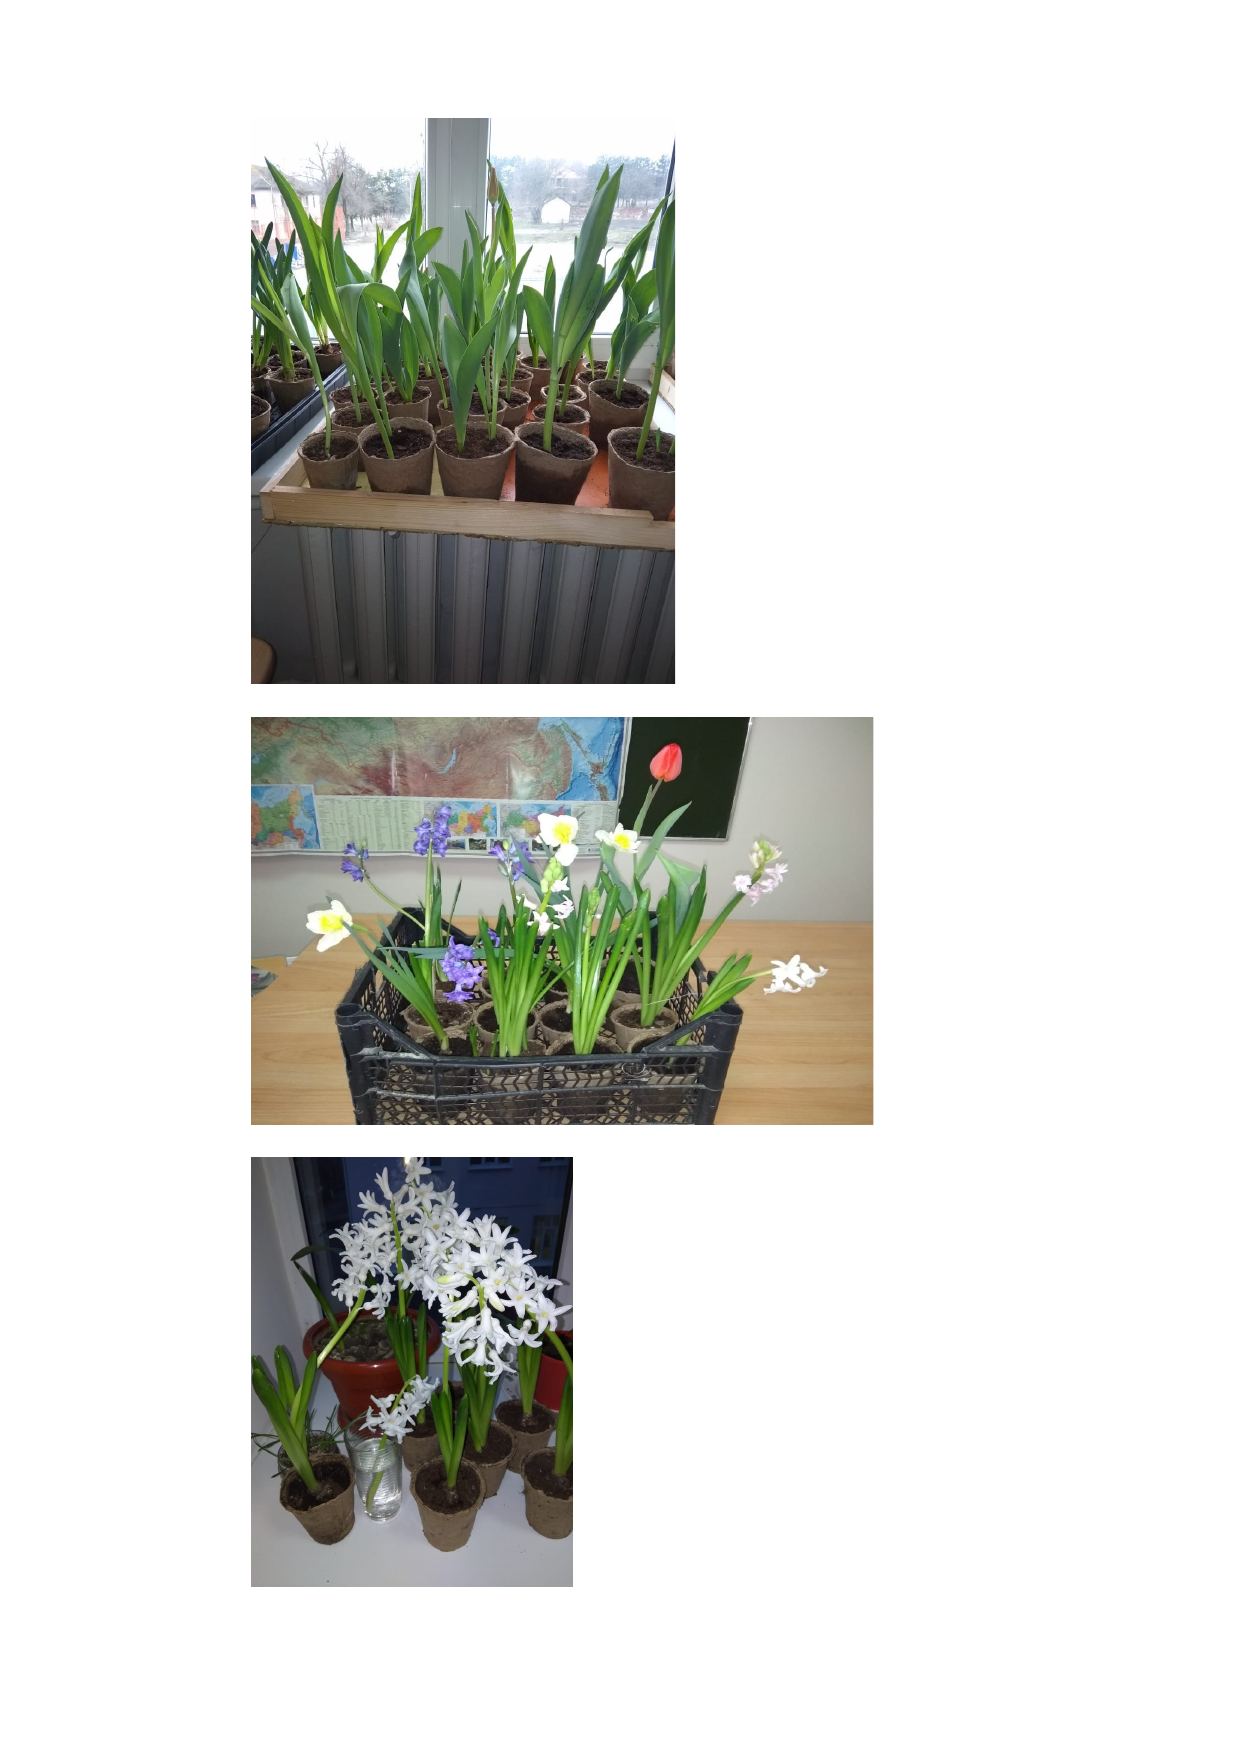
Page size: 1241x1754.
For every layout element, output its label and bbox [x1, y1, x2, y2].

picture [251, 717, 874, 1125]
picture [251, 1157, 573, 1587]
picture [251, 118, 676, 684]
